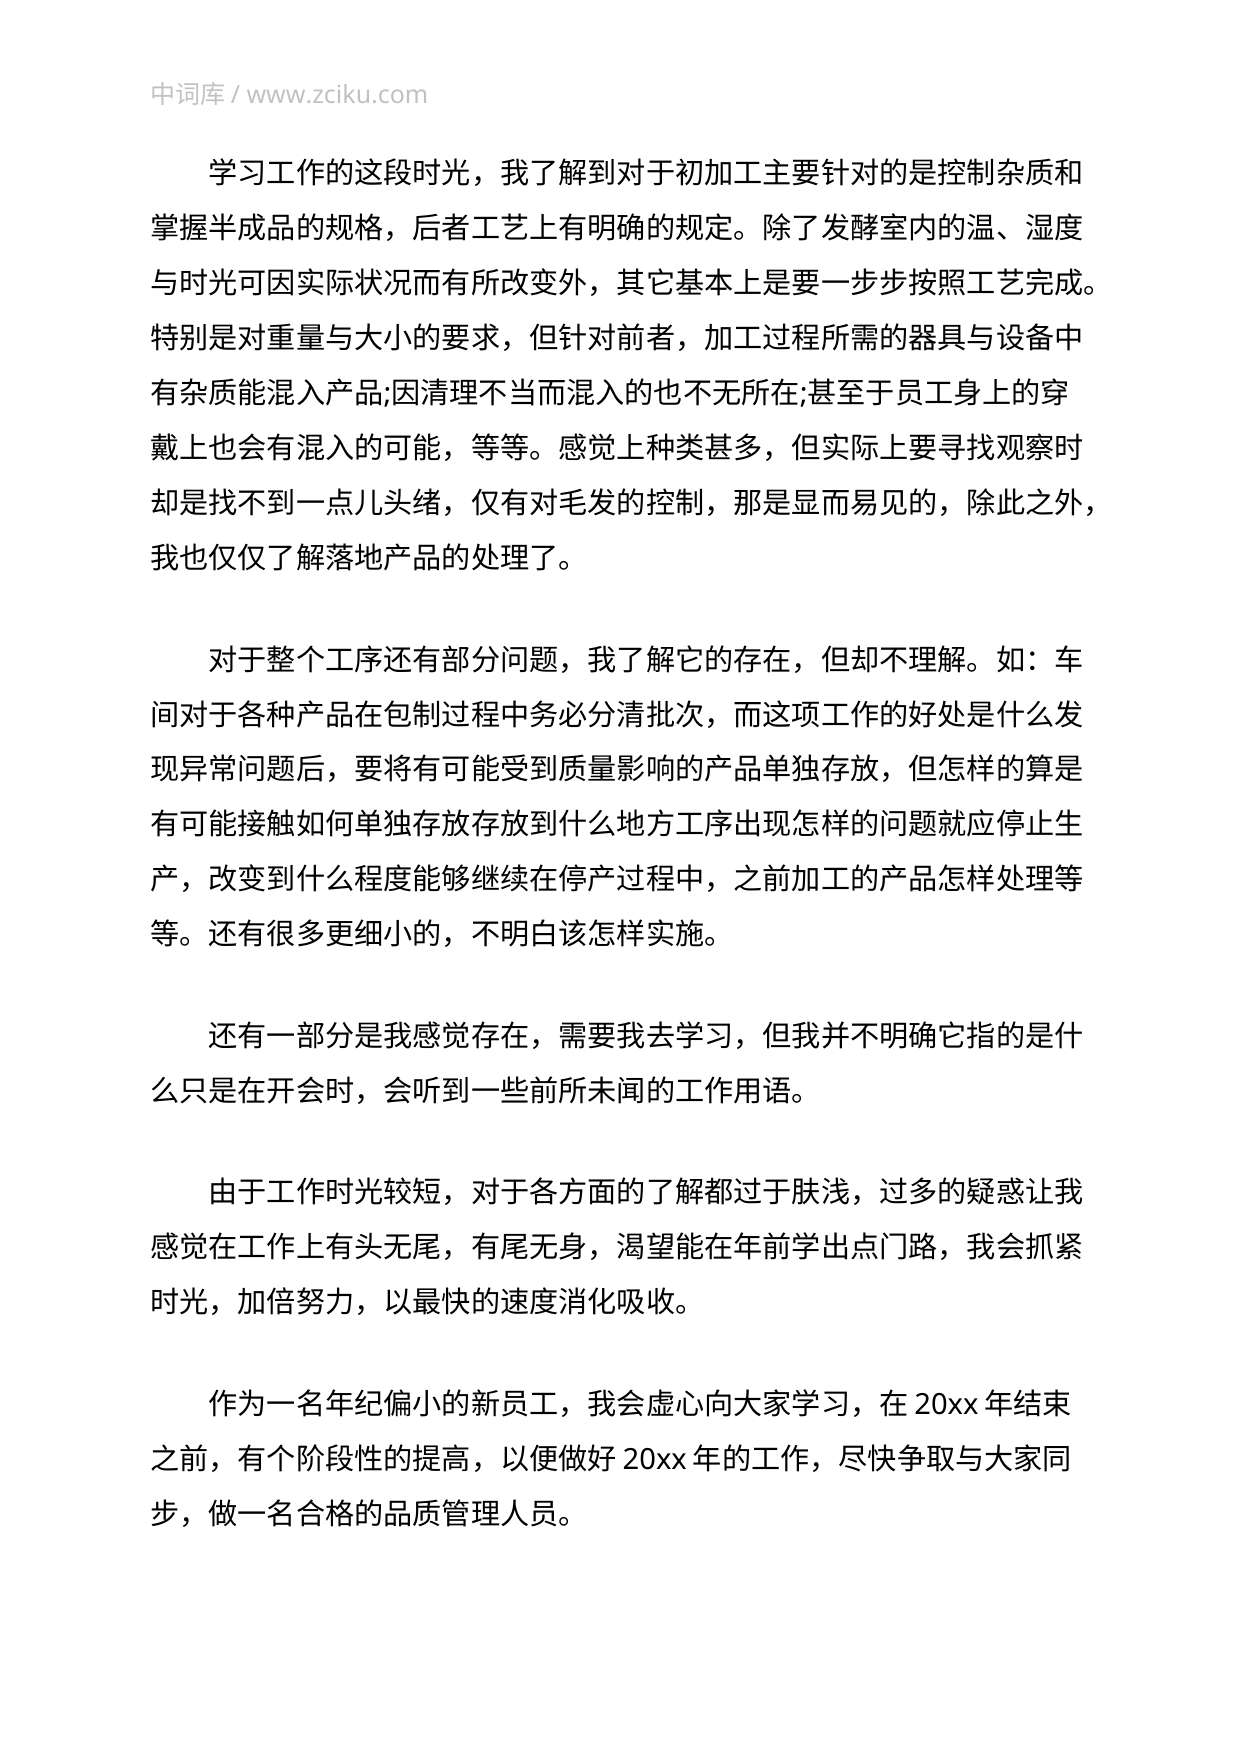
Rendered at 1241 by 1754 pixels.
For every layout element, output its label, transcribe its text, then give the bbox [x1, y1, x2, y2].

text 由于工作时光较短，对于各方面的了解都过于肤浅，过多的疑惑让我感觉在工作上有头无尾，有尾无身，渴望能在年前学出点门路，我会抓紧时光，加倍努力，以最快的速度消化吸收。 [150, 1169, 1090, 1321]
text 学习工作的这段时光，我了解到对于初加工主要针对的是控制杂质和掌握半成品的规格，后者工艺上有明确的规定。除了发酵室内的温、湿度与时光可因实际状况而有所改变外，其它基本上是要一步步按照工艺完成。特别是对重量与大小的要求，但针对前者，加工过程所需的器具与设备中有杂质能混入产品;因清理不当而混入的也不无所在;甚至于员工身上的穿戴上也会有混入的可能，等等。感觉上种类甚多，但实际上要寻找观察时却是找不到一点儿头绪，仅有对毛发的控制，那是显而易见的，除此之外，我也仅仅了解落地产品的处理了。 [150, 150, 1090, 577]
text 作为一名年纪偏小的新员工，我会虚心向大家学习，在20xx年结束之前，有个阶段性的提高，以便做好20xx年的工作，尽快争取与大家同步，做一名合格的品质管理人员。 [150, 1381, 1090, 1533]
text 对于整个工序还有部分问题，我了解它的存在，但却不理解。如：车间对于各种产品在包制过程中务必分清批次，而这项工作的好处是什么发现异常问题后，要将有可能受到质量影响的产品单独存放，但怎样的算是有可能接触如何单独存放存放到什么地方工序出现怎样的问题就应停止生产，改变到什么程度能够继续在停产过程中，之前加工的产品怎样处理等等。还有很多更细小的，不明白该怎样实施。 [150, 636, 1090, 953]
text 还有一部分是我感觉存在，需要我去学习，但我并不明确它指的是什么只是在开会时，会听到一些前所未闻的工作用语。 [150, 1012, 1090, 1109]
